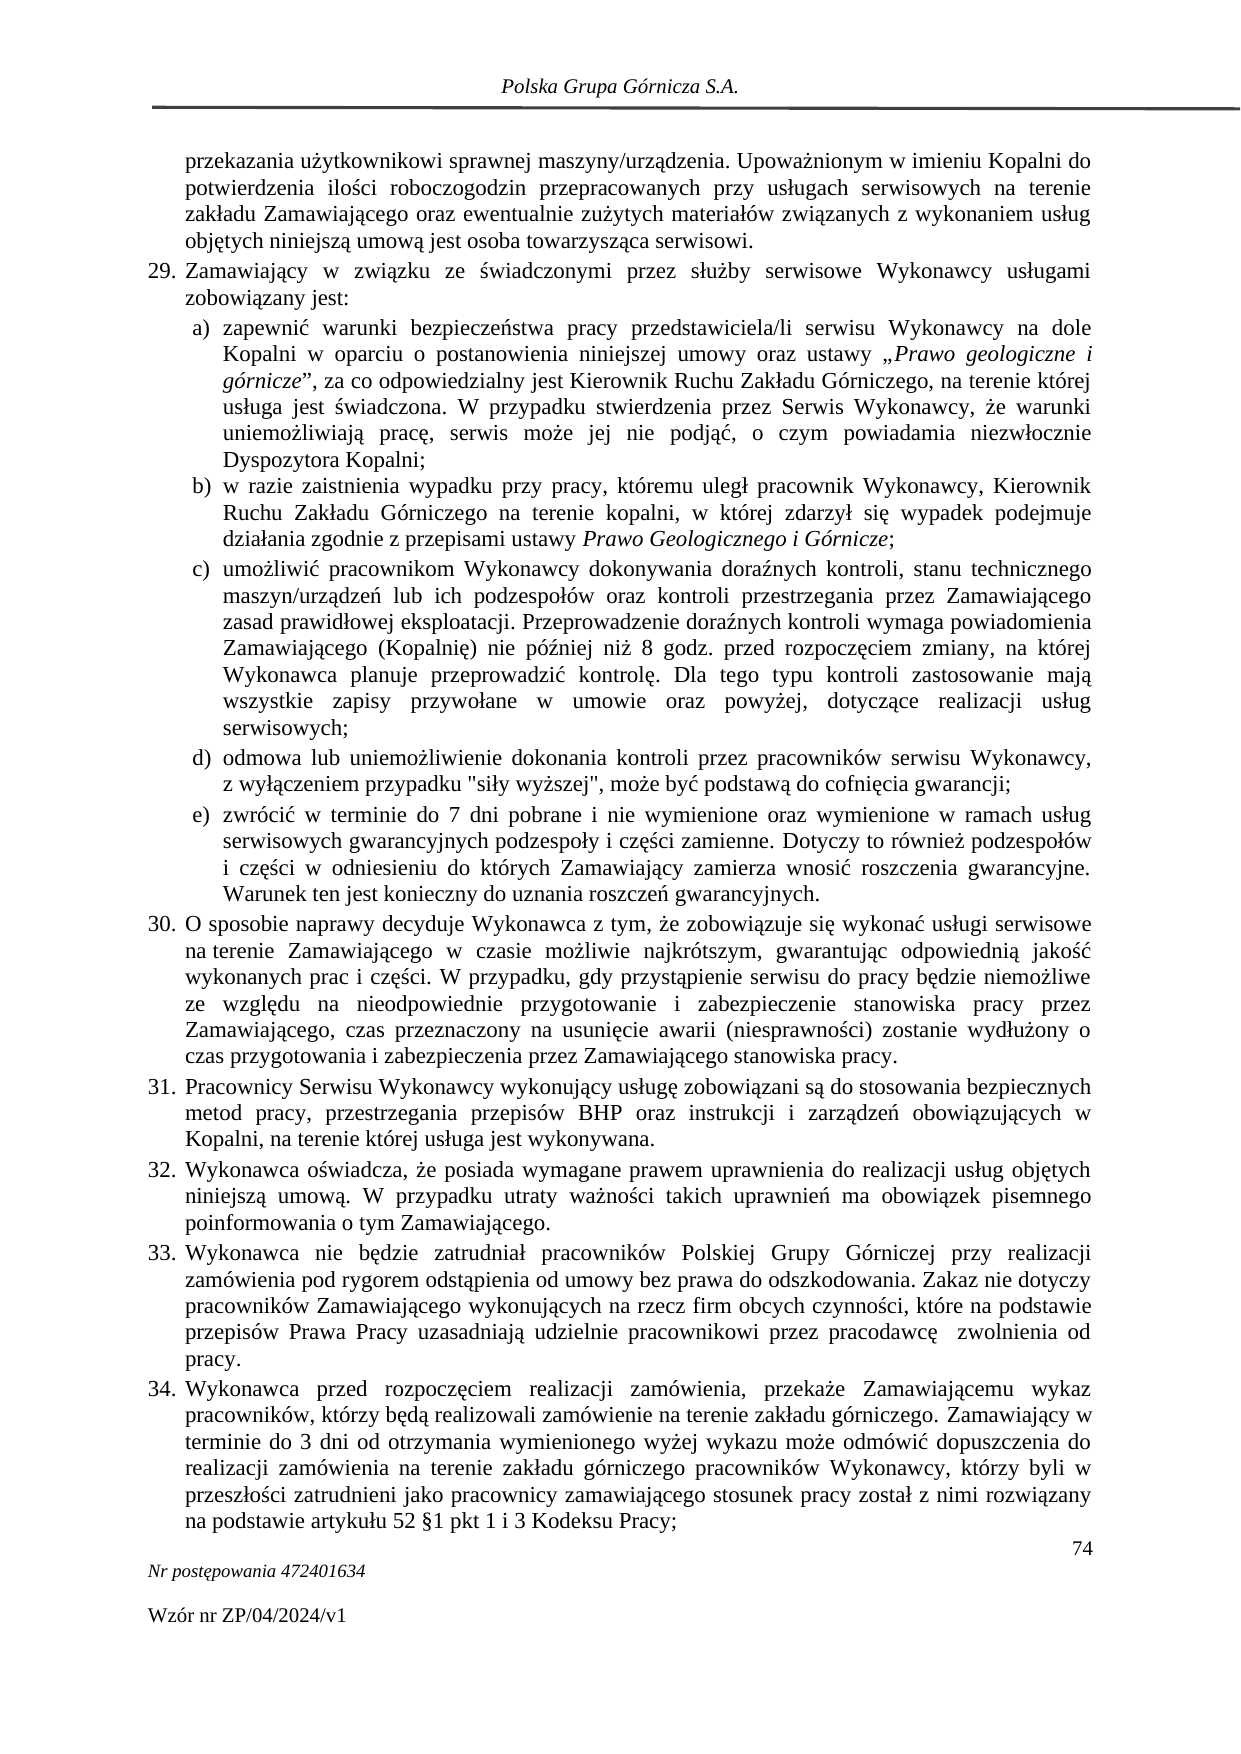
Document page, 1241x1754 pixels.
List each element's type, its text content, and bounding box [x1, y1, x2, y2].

list umożliwić pracownikom Wykonawcy dokonywania doraźnych kontroli, stanu technicznego maszyn/urządzeń lub ich podzespołów oraz kontroli przestrzegania przez Zamawiającego zasad prawidłowej eksploatacji. Przeprowadzenie doraźnych kontroli wymaga powiadomienia Zamawiającego (Kopalnię) nie później niż 8 godz. przed rozpoczęciem zmiany, na której Wykonawca planuje przeprowadzić kontrolę. Dla tego typu kontroli zastosowanie mają wszystkie zapisy przywołane w umowie oraz powyżej, dotyczące realizacji usług serwisowych; [192, 555, 1093, 740]
list w razie zaistnienia wypadku przy pracy, któremu uległ pracownik Wykonawcy, Kierownik Ruchu Zakładu Górniczego na terenie kopalni, w której zdarzył się wypadek podejmuje działania zgodnie z przepisami ustawy Prawo Geologicznego i Górnicze; [192, 472, 1093, 551]
list Wykonawca nie będzie zatrudniał pracowników Polskiej Grupy Górniczej przy realizacji zamówienia pod rygorem odstąpienia od umowy bez prawa do odszkodowania. Zakaz nie dotyczy pracowników Zamawiającego wykonujących na rzecz firm obcych czynności, które na podstawie przepisów Prawa Pracy uzasadniają udzielnie pracownikowi przez pracodawcę zwolnienia od pracy. [148, 1239, 1093, 1371]
list Wykonawca oświadcza, że posiada wymagane prawem uprawnienia do realizacji usług objętych niniejszą umową. W przypadku utraty ważności takich uprawnień ma obowiązek pisemnego poinformowania o tym Zamawiającego. [148, 1156, 1093, 1235]
list O sposobie naprawy decyduje Wykonawca z tym, że zobowiązuje się wykonać usługi serwisowe na terenie Zamawiającego w czasie możliwie najkrótszym, gwarantując odpowiednią jakość wykonanych prac i części. W przypadku, gdy przystąpienie serwisu do pracy będzie niemożliwe ze względu na nieodpowiednie przygotowanie i zabezpieczenie stanowiska pracy przez Zamawiającego, czas przeznaczony na usunięcie awarii (niesprawności) zostanie wydłużony o czas przygotowania i zabezpieczenia przez Zamawiającego stanowiska pracy. [148, 911, 1093, 1069]
list Zamawiający w związku ze świadczonymi przez służby serwisowe Wykonawcy usługami zobowiązany jest: [148, 257, 1093, 310]
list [148, 148, 1093, 253]
list Pracownicy Serwisu Wykonawcy wykonujący usługę zobowiązani są do stosowania bezpiecznych metod pracy, przestrzegania przepisów BHP oraz instrukcji i zarządzeń obowiązujących w Kopalni, na terenie której usługa jest wykonywana. [148, 1073, 1093, 1152]
list Wykonawca przed rozpoczęciem realizacji zamówienia, przekaże Zamawiającemu wykaz pracowników, którzy będą realizowali zamówienie na terenie zakładu górniczego. Zamawiający w terminie do 3 dni od otrzymania wymienionego wyżej wykazu może odmówić dopuszczenia do realizacji zamówienia na terenie zakładu górniczego pracowników Wykonawcy, którzy byli w przeszłości zatrudnieni jako pracownicy zamawiającego stosunek pracy został z nimi rozwiązany na podstawie artykułu 52 §1 pkt 1 i 3 Kodeksu Pracy; [148, 1375, 1093, 1533]
list odmowa lub uniemożliwienie dokonania kontroli przez pracowników serwisu Wykonawcy, z wyłączeniem przypadku "siły wyższej", może być podstawą do cofnięcia gwarancji; [192, 744, 1093, 797]
list zapewnić warunki bezpieczeństwa pracy przedstawiciela/li serwisu Wykonawcy na dole Kopalni w oparciu o postanowienia niniejszej umowy oraz ustawy „Prawo geologiczne i górnicze”, za co odpowiedzialny jest Kierownik Ruchu Zakładu Górniczego, na terenie której usługa jest świadczona. W przypadku stwierdzenia przez Serwis Wykonawcy, że warunki uniemożliwiają pracę, serwis może jej nie podjąć, o czym powiadamia niezwłocznie Dyspozytora Kopalni; [192, 314, 1093, 472]
list zwrócić w terminie do 7 dni pobrane i nie wymienione oraz wymienione w ramach usług serwisowych gwarancyjnych podzespoły i części zamienne. Dotyczy to również podzespołów i części w odniesieniu do których Zamawiający zamierza wnosić roszczenia gwarancyjne. Warunek ten jest konieczny do uznania roszczeń gwarancyjnych. [192, 801, 1093, 906]
